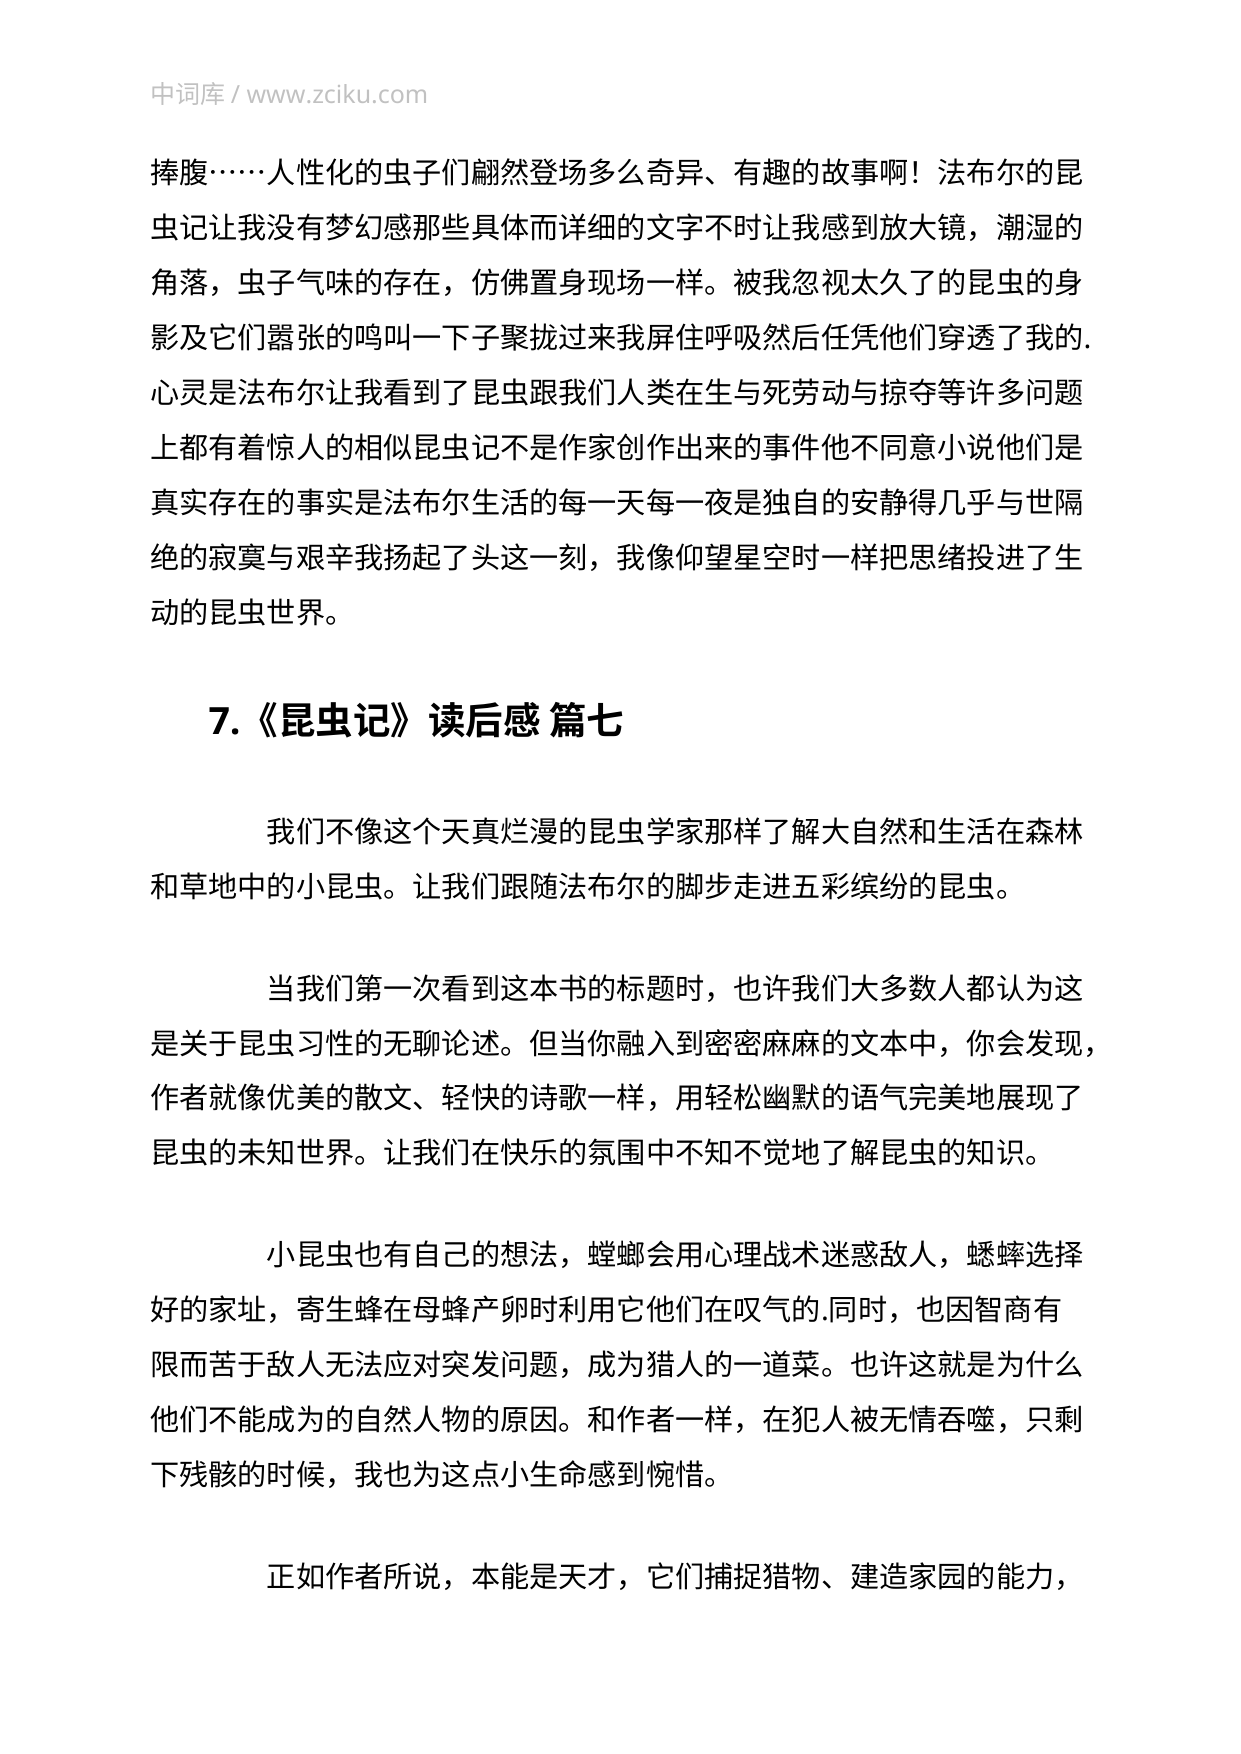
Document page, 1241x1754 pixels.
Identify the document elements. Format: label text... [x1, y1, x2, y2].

text 7.《昆虫记》读后感 篇七 [150, 691, 1090, 746]
text 我们不像这个天真烂漫的昆虫学家那样了解大自然和生活在森林和草地中的小昆虫。让我们跟随法布尔的脚步走进五彩缤纷的昆虫。 [150, 809, 1090, 906]
text 小昆虫也有自己的想法，螳螂会用心理战术迷惑敌人，蟋蟀选择好的家址，寄生蜂在母蜂产卵时利用它他们在叹气的.同时，也因智商有限而苦于敌人无法应对突发问题，成为猎人的一道菜。也许这就是为什么他们不能成为的自然人物的原因。和作者一样，在犯人被无情吞噬，只剩下残骸的时候，我也为这点小生命感到惋惜。 [150, 1232, 1090, 1494]
text 当我们第一次看到这本书的标题时，也许我们大多数人都认为这是关于昆虫习性的无聊论述。但当你融入到密密麻麻的文本中，你会发现，作者就像优美的散文、轻快的诗歌一样，用轻松幽默的语气完美地展现了昆虫的未知世界。让我们在快乐的氛围中不知不觉地了解昆虫的知识。 [150, 965, 1090, 1172]
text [150, 1553, 1090, 1596]
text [150, 150, 1090, 632]
